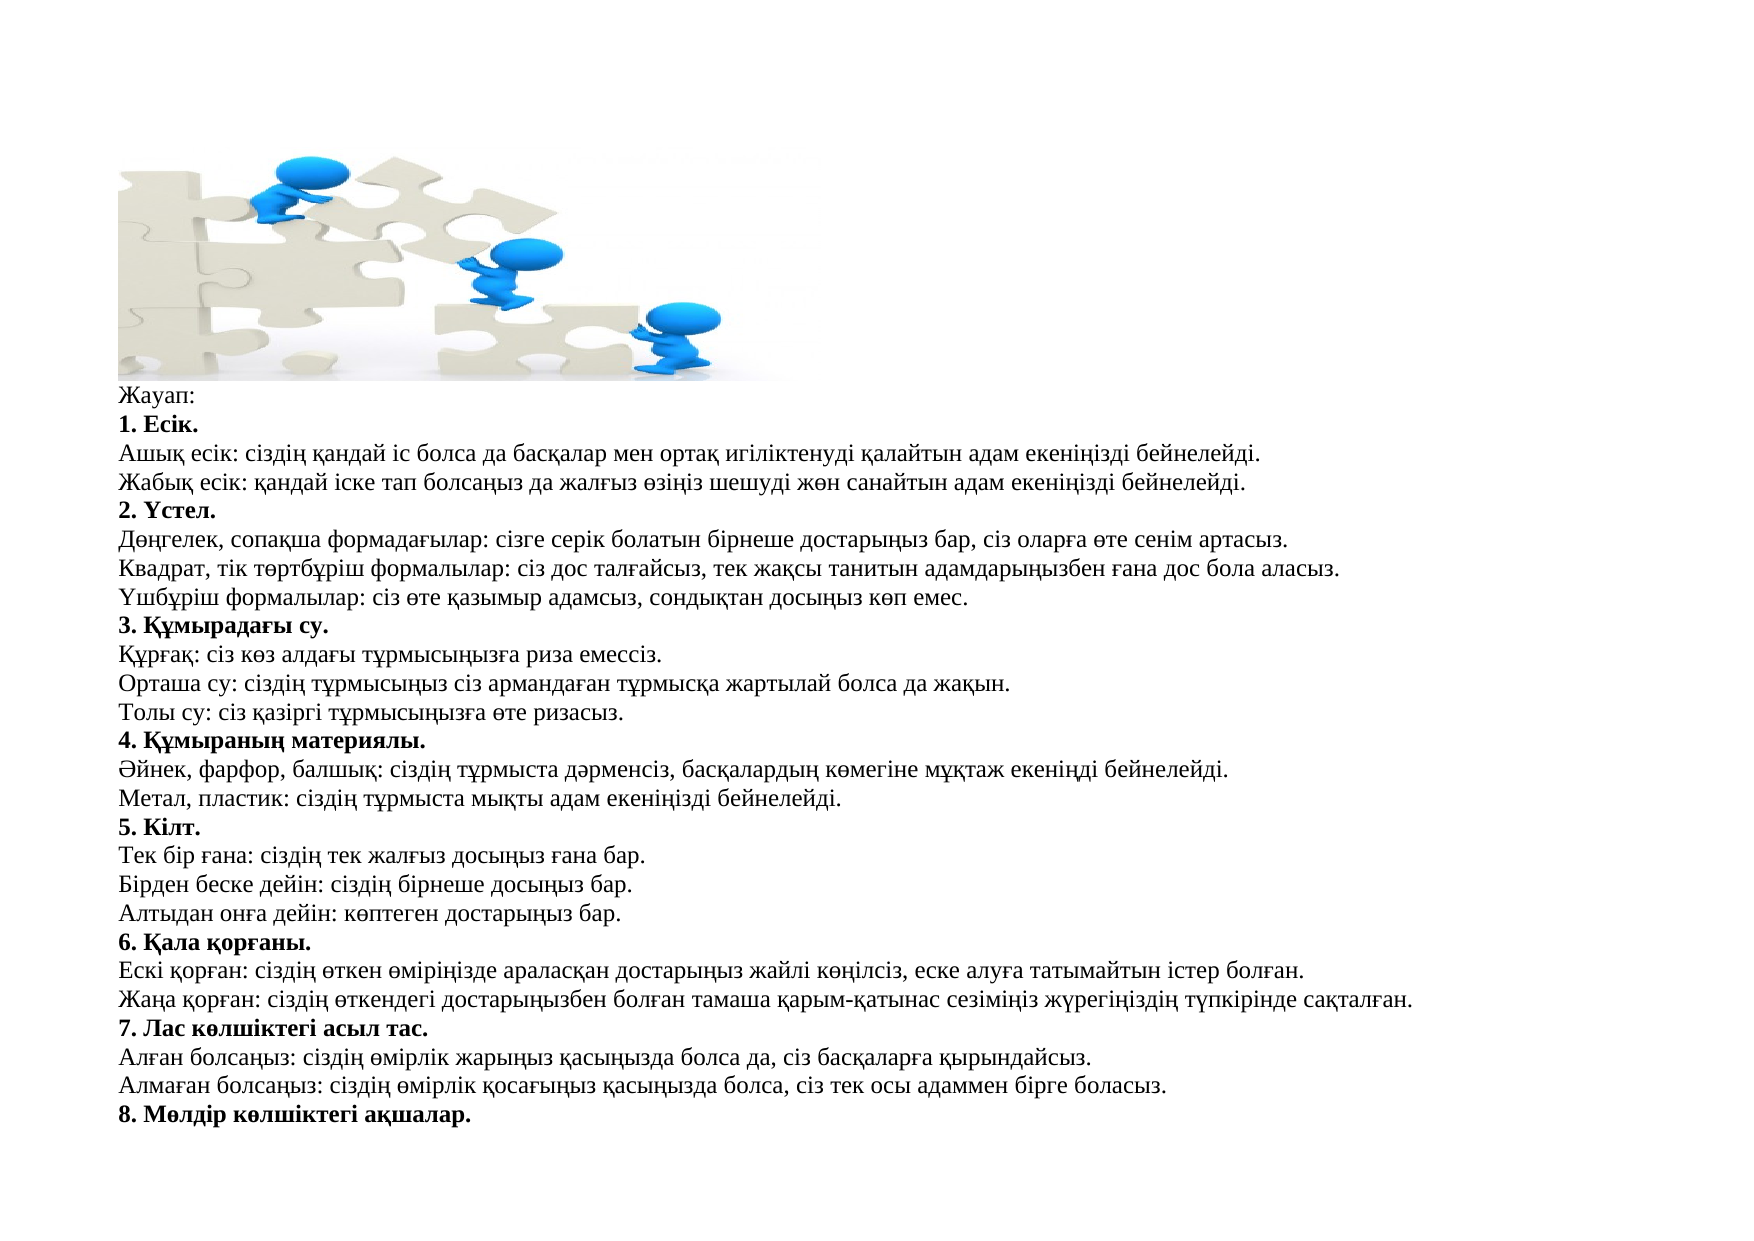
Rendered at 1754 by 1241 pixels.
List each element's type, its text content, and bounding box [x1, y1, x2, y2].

text 8. Мөлдір көлшіктегі ақшалар. [118, 1099, 1636, 1128]
text Жаңа қорған: сіздің өткендегі достарыңызбен болған тамаша қарым-қатынас сезіміңіз жүрегіңіздің түпкірінде сақталған. [118, 984, 1636, 1013]
text Алтыдан онға дейін: көптеген достарыңыз бар. [118, 898, 1636, 927]
text Әйнек, фарфор, балшық: сіздің тұрмыста дәрменсіз, басқалардың көмегіне мұқтаж екеніңді бейнелейді. [118, 754, 1636, 783]
text Бірден беске дейін: сіздің бірнеше досыңыз бар. [118, 869, 1636, 898]
text Тек бір ғана: сіздің тек жалғыз досыңыз ғана бар. [118, 841, 1636, 869]
text Жауап: [118, 381, 1636, 409]
text Жабық есік: қандай іске тап болсаңыз да жалғыз өзіңіз шешуді жөн санайтын адам екеніңізді бейнелейді. [118, 467, 1636, 496]
text Квадрат, тік төртбұріш формалылар: сіз дос талғайсыз, тек жақсы танитын адамдарыңызбен ғана дос бола аласыз. [118, 553, 1636, 582]
picture [118, 147, 822, 381]
text Ескі қорған: сіздің өткен өміріңізде араласқан достарыңыз жайлі көңілсіз, еске алуға татымайтын істер болған. [118, 956, 1636, 984]
text Құрғақ: сіз көз алдағы тұрмысыңызға риза емессіз. [118, 639, 1636, 668]
text Дөңгелек, сопақша формадағылар: сізге серік болатын бірнеше достарыңыз бар, сіз оларға өте сенім артасыз. [118, 524, 1636, 553]
text 1. Есік. [118, 409, 1636, 438]
text Алған болсаңыз: сіздің өмірлік жарыңыз қасыңызда болса да, сіз басқаларға қырындайсыз. [118, 1042, 1636, 1071]
text Толы су: сіз қазіргі тұрмысыңызға өте ризасыз. [118, 697, 1636, 726]
text Метал, пластик: сіздің тұрмыста мықты адам екеніңізді бейнелейді. [118, 783, 1636, 812]
text Орташа су: сіздің тұрмысыңыз сіз армандаған тұрмысқа жартылай болса да жақын. [118, 668, 1636, 697]
text 5. Кілт. [118, 812, 1636, 841]
text Үшбұріш формалылар: сіз өте қазымыр адамсыз, сондықтан досыңыз көп емес. [118, 582, 1636, 611]
text Алмаған болсаңыз: сіздің өмірлік қосағыңыз қасыңызда болса, сіз тек осы адаммен бірге боласыз. [118, 1071, 1636, 1099]
text Ашық есік: сіздің қандай іс болса да басқалар мен ортақ игіліктенуді қалайтын адам екеніңізді бейнелейді. [118, 438, 1636, 467]
text 4. Құмыраның материялы. [118, 726, 1636, 754]
text 7. Лас көлшіктегі асыл тас. [118, 1013, 1636, 1042]
text 6. Қала қорғаны. [118, 927, 1636, 956]
text 3. Құмырадағы су. [118, 611, 1636, 639]
text 2. Үстел. [118, 496, 1636, 524]
